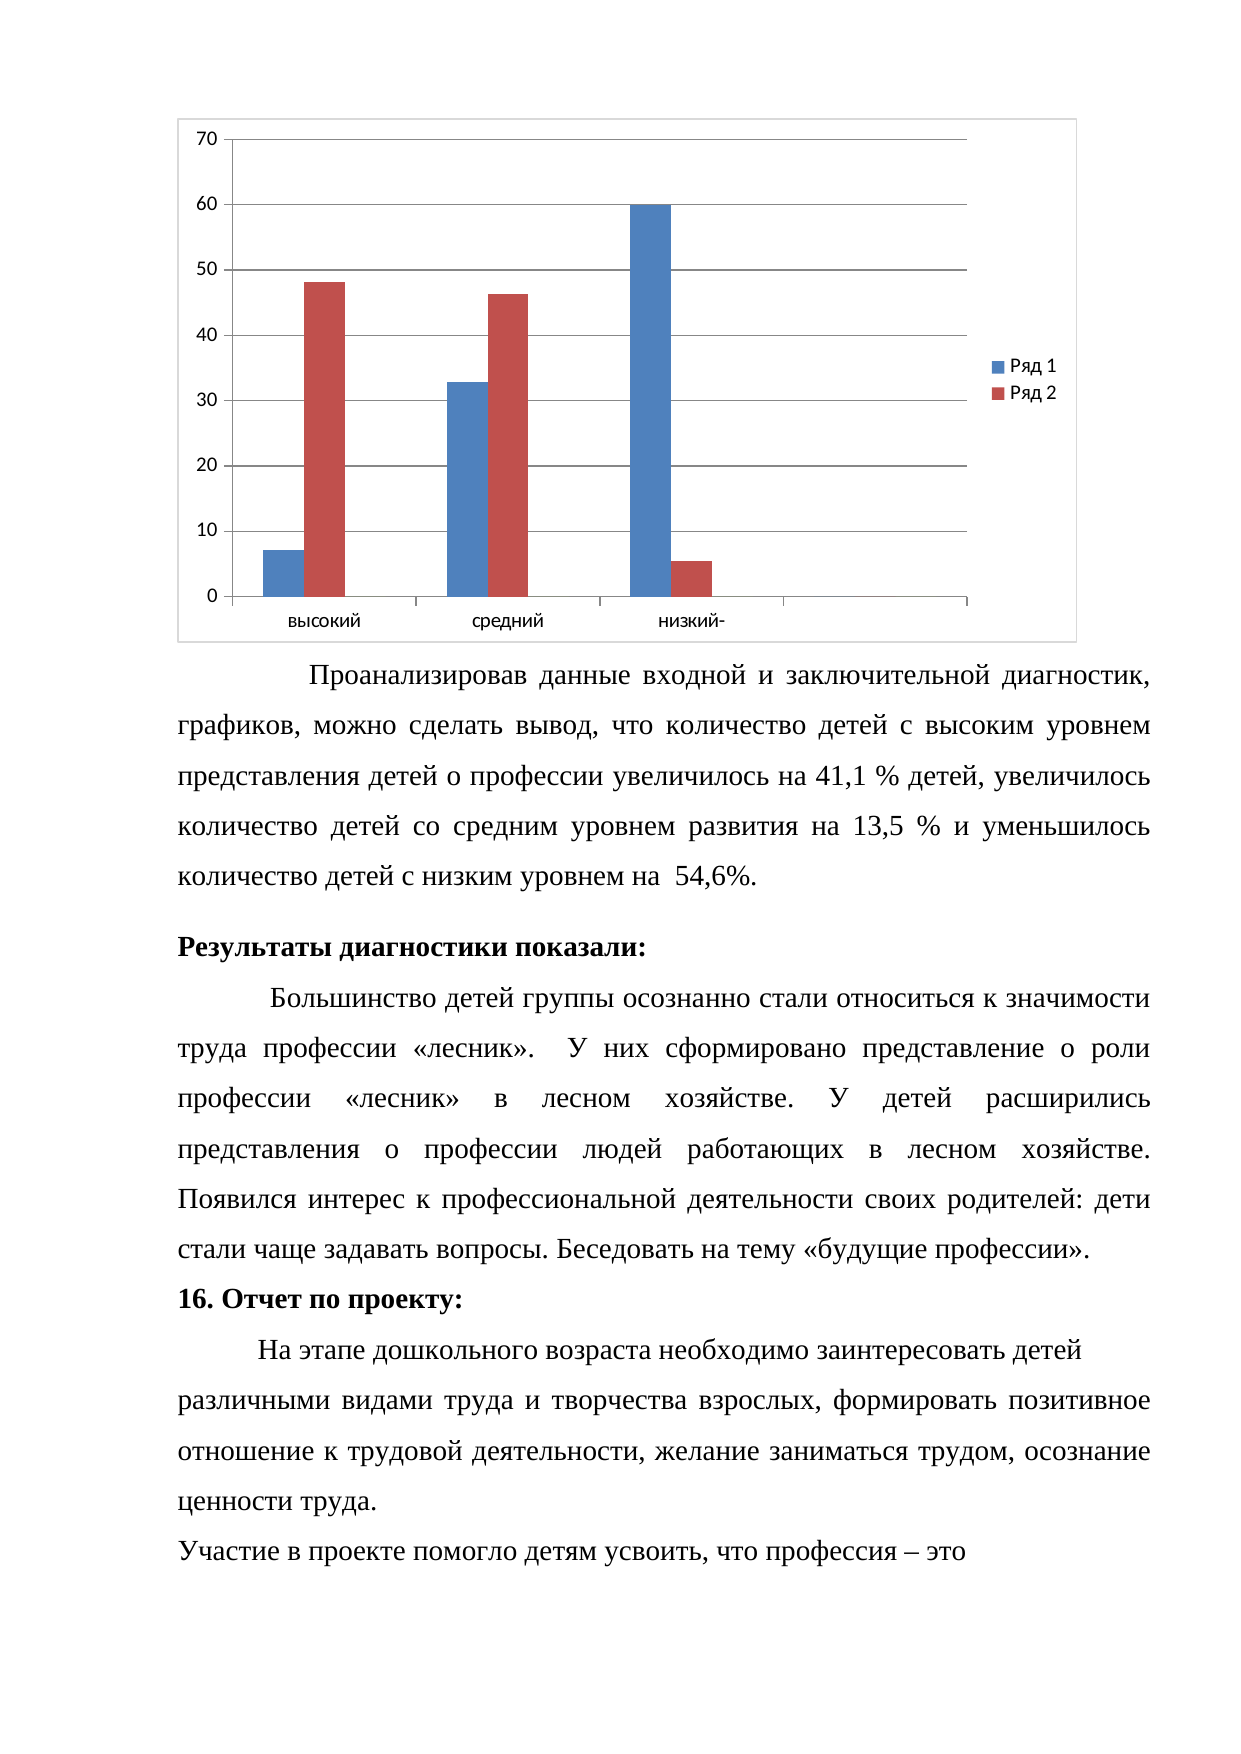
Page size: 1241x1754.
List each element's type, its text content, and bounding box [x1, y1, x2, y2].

list Большинство детей группы осознанно стали относиться к значимости труда профессии «лесник». У них сформировано представление о роли профессии «лесник» в лесном хозяйстве. У детей расширились представления о профессии людей работающих в лесном хозяйстве. Появился интерес к профессиональной деятельности своих родителей: дети стали чаще задавать вопросы. Беседовать на тему «будущие профессии». [177, 980, 1152, 1265]
text Проанализировав данные входной и заключительной диагностик, графиков, можно сделать вывод, что количество детей с высоким уровнем представления детей о профессии увеличилось на 41,1 % детей, увеличилось количество детей со средним уровнем развития на 13,5 % и уменьшилось количество детей с низким уровнем на 54,6%. [177, 657, 1152, 892]
text На этапе дошкольного возраста необходимо заинтересовать детей [177, 1332, 1152, 1366]
text Участие в проекте помогло детям усвоить, что профессия – это [177, 1533, 1152, 1567]
list Результаты диагностики показали: [177, 929, 1152, 963]
list 16. Отчет по проекту: [177, 1282, 1152, 1315]
text различными видами труда и творчества взрослых, формировать позитивное отношение к трудовой деятельности, желание заниматься трудом, осознание ценности труда. [177, 1382, 1152, 1516]
